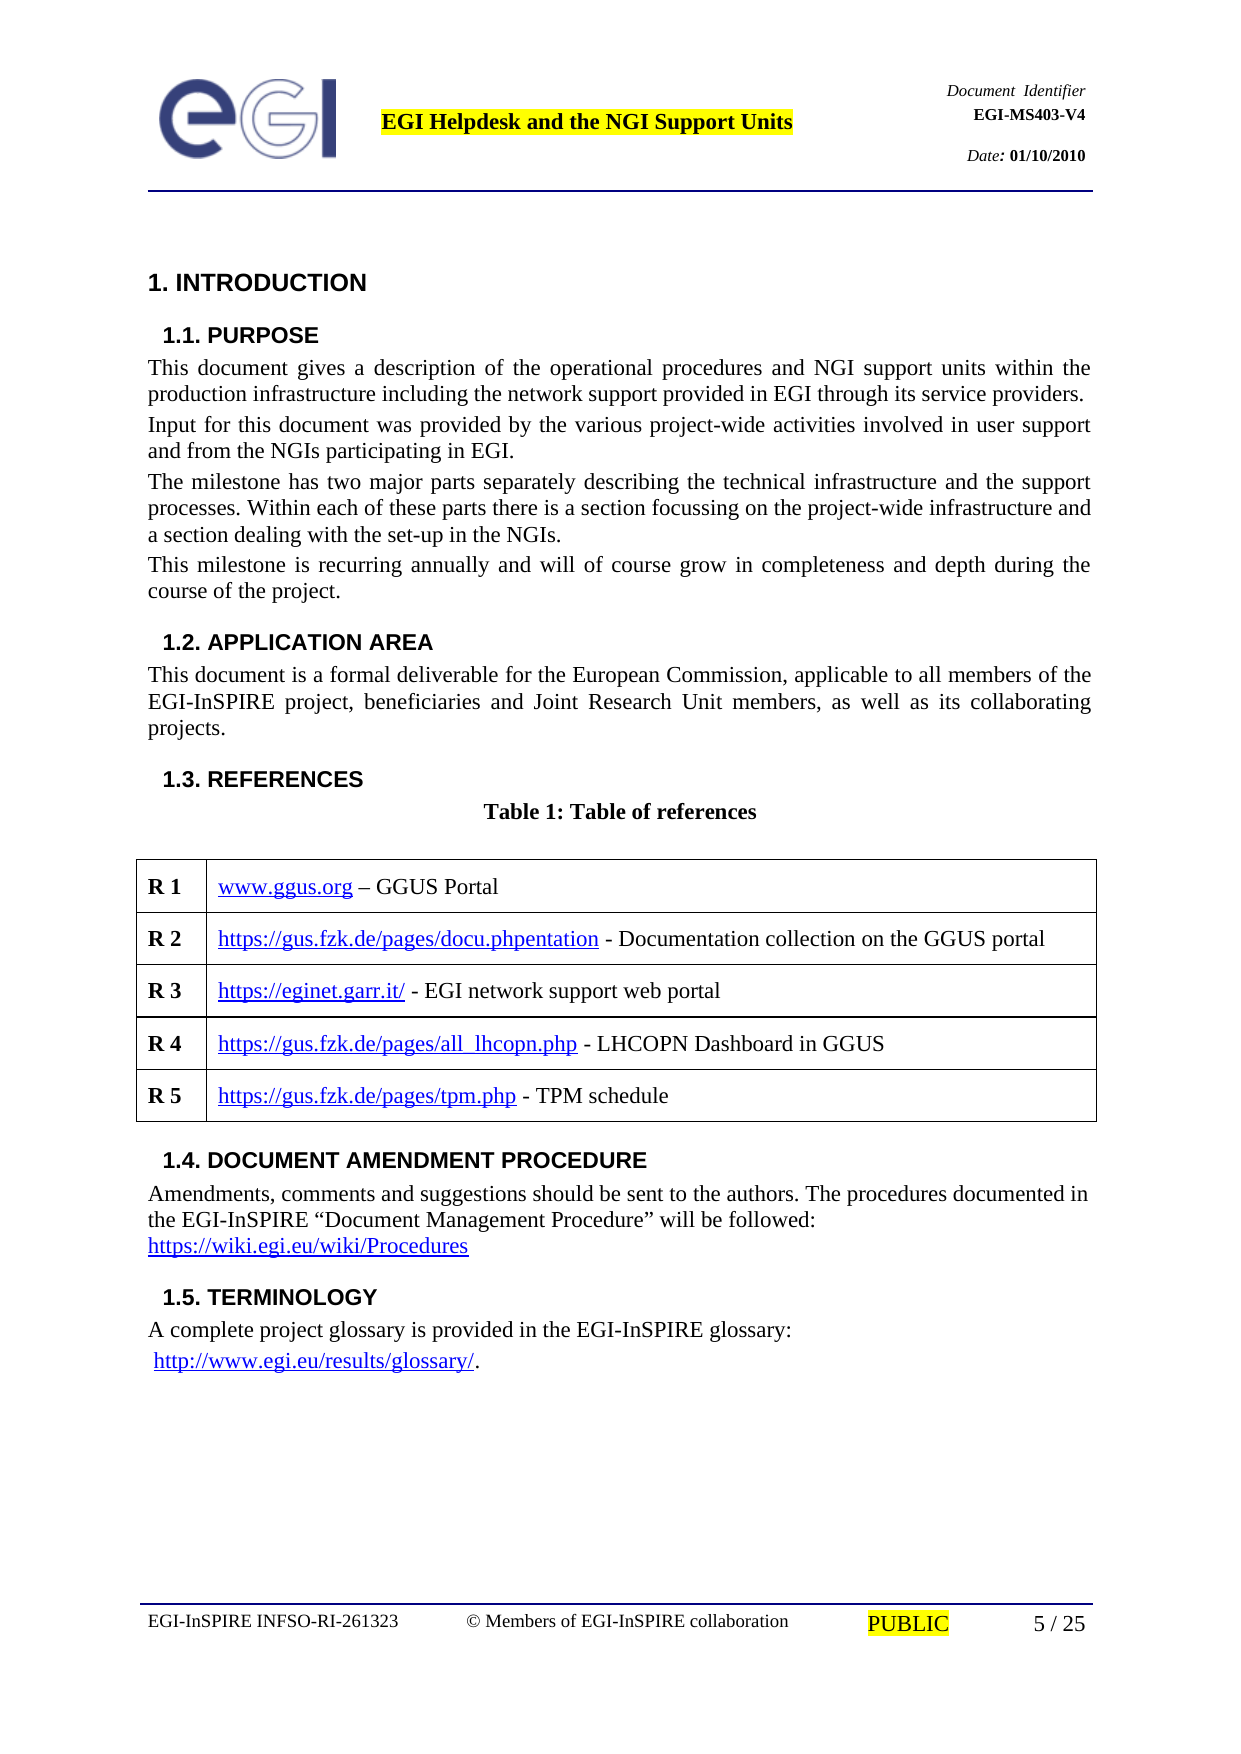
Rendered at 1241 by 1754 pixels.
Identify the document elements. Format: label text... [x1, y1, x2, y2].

text This document gives a description of the operational procedures and NGI support units within the production infrastructure including the network support provided in EGI through its service providers. [148, 354, 1093, 407]
table_header R 1 [137, 860, 206, 912]
table_cell https://gus.fzk.de/pages/docu.phpentation - Documentation collection on the GGUS portal [207, 913, 1096, 964]
text A complete project glossary is provided in the EGI-InSPIRE glossary: [148, 1316, 1093, 1343]
text This document is a formal deliverable for the European Commission, applicable to all members of the EGI-InSPIRE project, beneficiaries and Joint Research Unit members, as well as its collaborating projects. [148, 661, 1093, 741]
text http://www.egi.eu/results/glossary/. [148, 1347, 1093, 1373]
table_cell https://gus.fzk.de/pages/all_lhcopn.php - LHCOPN Dashboard in GGUS [207, 1018, 1096, 1069]
subtitle Application area [162, 629, 1093, 655]
text Amendments, comments and suggestions should be sent to the authors. The procedures documented in the EGI-InSPIRE “Document Management Procedure” will be followed: https://wiki.egi.eu/wiki/Procedures [148, 1180, 1093, 1259]
subtitle Document amendment procedure [162, 1147, 1093, 1173]
text Table 1: Table of references [148, 798, 1093, 824]
text Input for this document was provided by the various project-wide activities involved in user support and from the NGIs participating in EGI. [148, 411, 1093, 464]
table_cell https://eginet.garr.it/ - EGI network support web portal [207, 965, 1096, 1016]
text This milestone is recurring annually and will of course grow in completeness and depth during the course of the project. [148, 551, 1093, 604]
subtitle References [162, 766, 1093, 792]
text The milestone has two major parts separately describing the technical infrastructure and the support processes. Within each of these parts there is a section focussing on the project-wide infrastructure and a section dealing with the set-up in the NGIs. [148, 468, 1093, 547]
table_cell R 3 [137, 965, 206, 1016]
subtitle Introduction [148, 268, 1093, 297]
table_cell R 2 [137, 913, 206, 964]
table_cell R 4 [137, 1018, 206, 1069]
table_cell https://gus.fzk.de/pages/tpm.php - TPM schedule [207, 1070, 1096, 1121]
subtitle Terminology [162, 1284, 1093, 1310]
table_cell R 5 [137, 1070, 206, 1121]
picture [159, 79, 336, 159]
subtitle Purpose [162, 322, 1093, 348]
table_header www.ggus.org – GGUS Portal [207, 860, 1096, 912]
